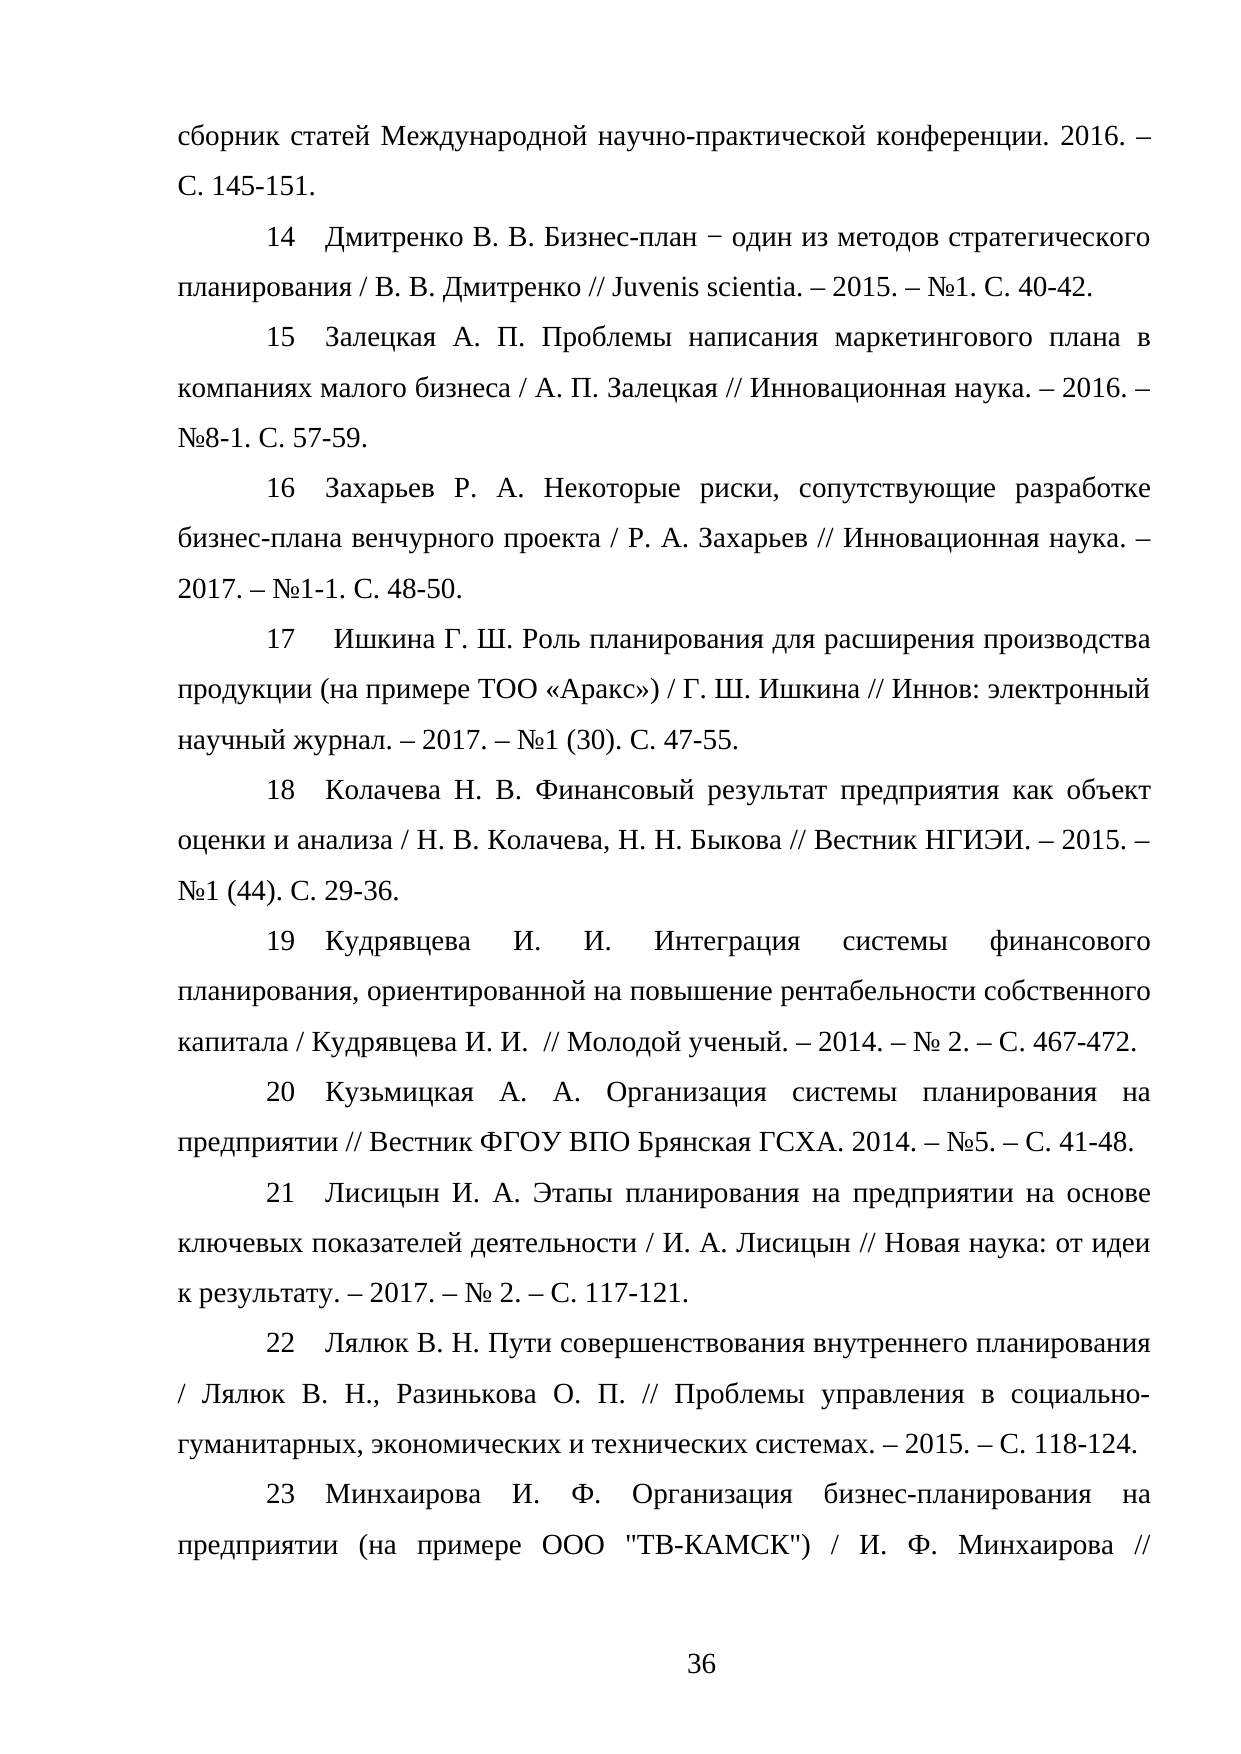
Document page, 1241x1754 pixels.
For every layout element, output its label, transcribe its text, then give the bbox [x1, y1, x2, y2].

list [177, 1477, 1152, 1560]
list Лялюк В. Н. Пути совершенствования внутреннего планирования / Лялюк В. Н., Разинькова О. П. // Проблемы управления в социально-гуманитарных, экономических и технических системах. – 2015. – С. 118-124. [177, 1326, 1152, 1460]
list Дмитренко В. В. Бизнес-план − один из методов стратегического планирования / В. В. Дмитренко // Juvenis scientia. – 2015. – №1. С. 40-42. [177, 219, 1152, 303]
list Захарьев Р. А. Некоторые риски, сопутствующие разработке бизнес-плана венчурного проекта / Р. А. Захарьев // Инновационная наука. – 2017. – №1-1. С. 48-50. [177, 470, 1152, 604]
list Кузьмицкая А. А. Организация системы планирования на предприятии // Вестник ФГОУ ВПО Брянская ГСХА. 2014. – №5. – С. 41-48. [177, 1074, 1152, 1158]
list Лисицын И. А. Этапы планирования на предприятии на основе ключевых показателей деятельности / И. А. Лисицын // Новая наука: от идеи к результату. – 2017. – № 2. – С. 117-121. [177, 1175, 1152, 1309]
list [177, 118, 1152, 202]
list Залецкая А. П. Проблемы написания маркетингового плана в компаниях малого бизнеса / А. П. Залецкая // Инновационная наука. – 2016. – №8-1. С. 57-59. [177, 319, 1152, 453]
list Колачева Н. В. Финансовый результат предприятия как объект оценки и анализа / Н. В. Колачева, Н. Н. Быкова // Вестник НГИЭИ. – 2015. – №1 (44). С. 29-36. [177, 772, 1152, 906]
list Ишкина Г. Ш. Роль планирования для расширения производства продукции (на примере ТОО «Аракс») / Г. Ш. Ишкина // Иннов: электронный научный журнал. – 2017. – №1 (30). С. 47-55. [177, 621, 1152, 755]
list Кудрявцева И. И. Интеграция системы финансового планирования, ориентированной на повышение рентабельности собственного капитала / Кудрявцева И. И. // Молодой ученый. – 2014. – № 2. – С. 467-472. [177, 923, 1152, 1057]
